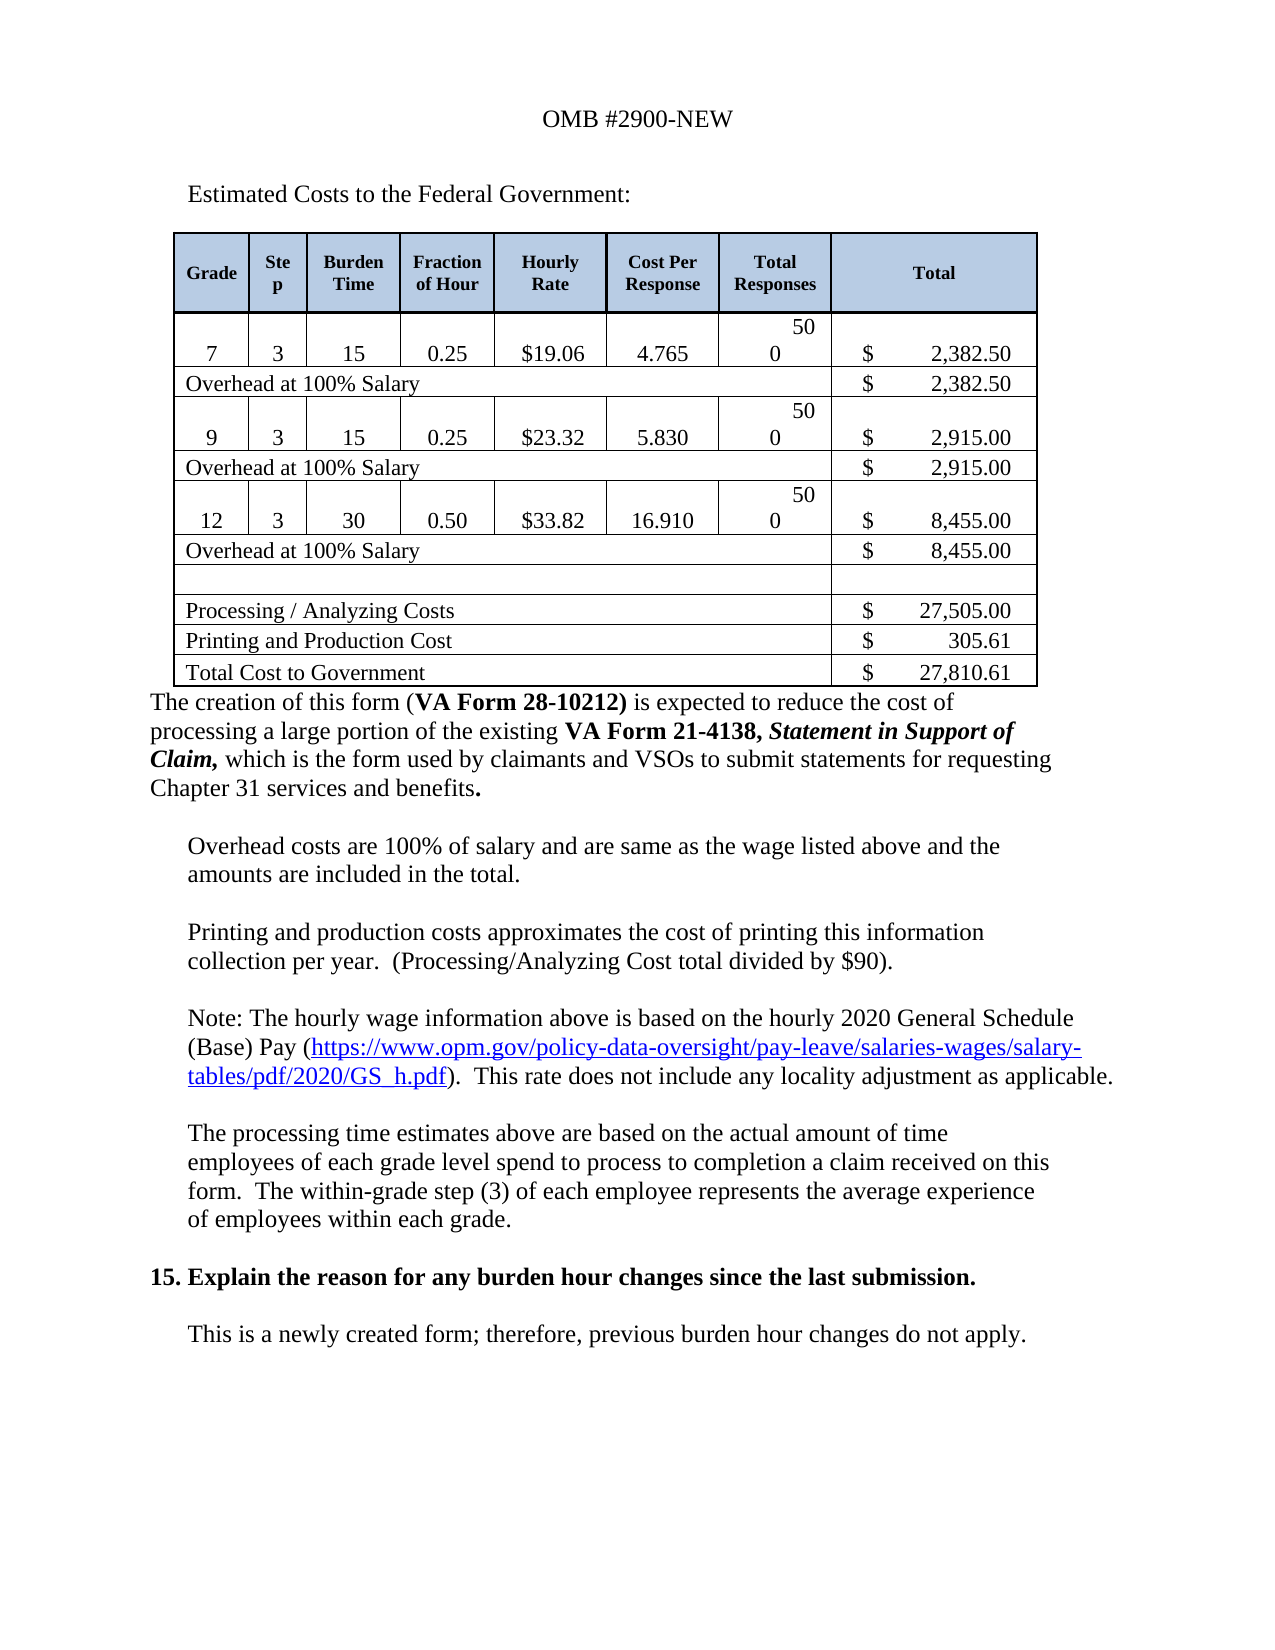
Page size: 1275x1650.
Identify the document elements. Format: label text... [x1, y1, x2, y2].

table_cell 0.50 [401, 481, 494, 534]
table_cell Overhead at 100% Salary [175, 451, 831, 480]
list Overhead costs are 100% of salary and are same as the wage listed above and the amounts are included in the total. [187, 831, 1065, 888]
table_cell Total Cost to Government [175, 655, 831, 685]
table_cell 3 [249, 397, 306, 450]
table_cell $ 2,382.50 [832, 367, 1036, 396]
table_cell [832, 565, 1036, 594]
table_cell Processing / Analyzing Costs [175, 595, 831, 624]
table_cell $ 2,915.00 [832, 451, 1036, 480]
table_header Burden Time [308, 234, 399, 311]
table_header Step [250, 234, 306, 311]
list Explain the reason for any burden hour changes since the last submission. [150, 1262, 1125, 1291]
table_cell 3 [249, 314, 306, 366]
table_header Total [832, 234, 1036, 311]
table_cell $19.06 [495, 314, 606, 366]
table_cell 5.830 [607, 397, 718, 450]
table_cell $33.82 [495, 481, 606, 534]
table_cell 16.910 [607, 481, 718, 534]
table_cell 30 [307, 481, 400, 534]
table_cell $ 2,382.50 [832, 314, 1036, 366]
table_header Cost Per Response [608, 234, 718, 311]
table_cell 500 [719, 314, 831, 366]
table_cell $ 8,455.00 [832, 481, 1036, 534]
table_cell $23.32 [495, 397, 606, 450]
table_cell $ 2,915.00 [832, 397, 1036, 450]
table_cell $ 27,810.61 [832, 655, 1036, 685]
table_cell 9 [175, 397, 248, 450]
text The processing time estimates above are based on the actual amount of time employees of each grade level spend to process to completion a claim received on this form. The within-grade step (3) of each employee represents the average experience of employees within each grade. [187, 1118, 1054, 1233]
table_header Hourly Rate [495, 234, 605, 311]
table_header Fraction of Hour [401, 234, 493, 311]
table_header Grade [175, 234, 248, 311]
table_cell $ 8,455.00 [832, 535, 1036, 564]
table_cell 15 [307, 314, 400, 366]
table_cell 500 [719, 481, 831, 534]
table_cell 0.25 [401, 314, 494, 366]
table_cell Overhead at 100% Salary [175, 535, 831, 564]
text Estimated Costs to the Federal Government: [187, 179, 1054, 207]
table_header Total Responses [720, 234, 830, 311]
table_cell $ 305.61 [832, 625, 1036, 654]
table_cell 500 [719, 397, 831, 450]
table_cell 7 [175, 314, 248, 366]
table_cell 4.765 [607, 314, 718, 366]
table_cell $ 27,505.00 [832, 595, 1036, 624]
list Printing and production costs approximates the cost of printing this information collection per year. (Processing/Analyzing Cost total divided by $90). [187, 917, 1065, 974]
text Note: The hourly wage information above is based on the hourly 2020 General Schedule (Base) Pay (https://www.opm.gov/policy-data-oversight/pay-leave/salaries-wages/salary-tables/pdf/2020/GS_h.pdf). This rate does not include any locality adjustment as applicable. [187, 1003, 1125, 1089]
list The creation of this form (VA Form 28-10212) is expected to reduce the cost of processing a large portion of the existing VA Form 21-4138, Statement in Support of Claim, which is the form used by claimants and VSOs to submit statements for requesting Chapter 31 services and benefits. [150, 232, 1065, 802]
table_cell [175, 565, 831, 594]
table_cell Overhead at 100% Salary [175, 367, 831, 396]
table_cell 3 [249, 481, 306, 534]
text This is a newly created form; therefore, previous burden hour changes do not apply. [187, 1319, 1069, 1348]
table_cell 12 [175, 481, 248, 534]
table_cell 15 [307, 397, 400, 450]
table_cell Printing and Production Cost [175, 625, 831, 654]
table_cell 0.25 [401, 397, 494, 450]
